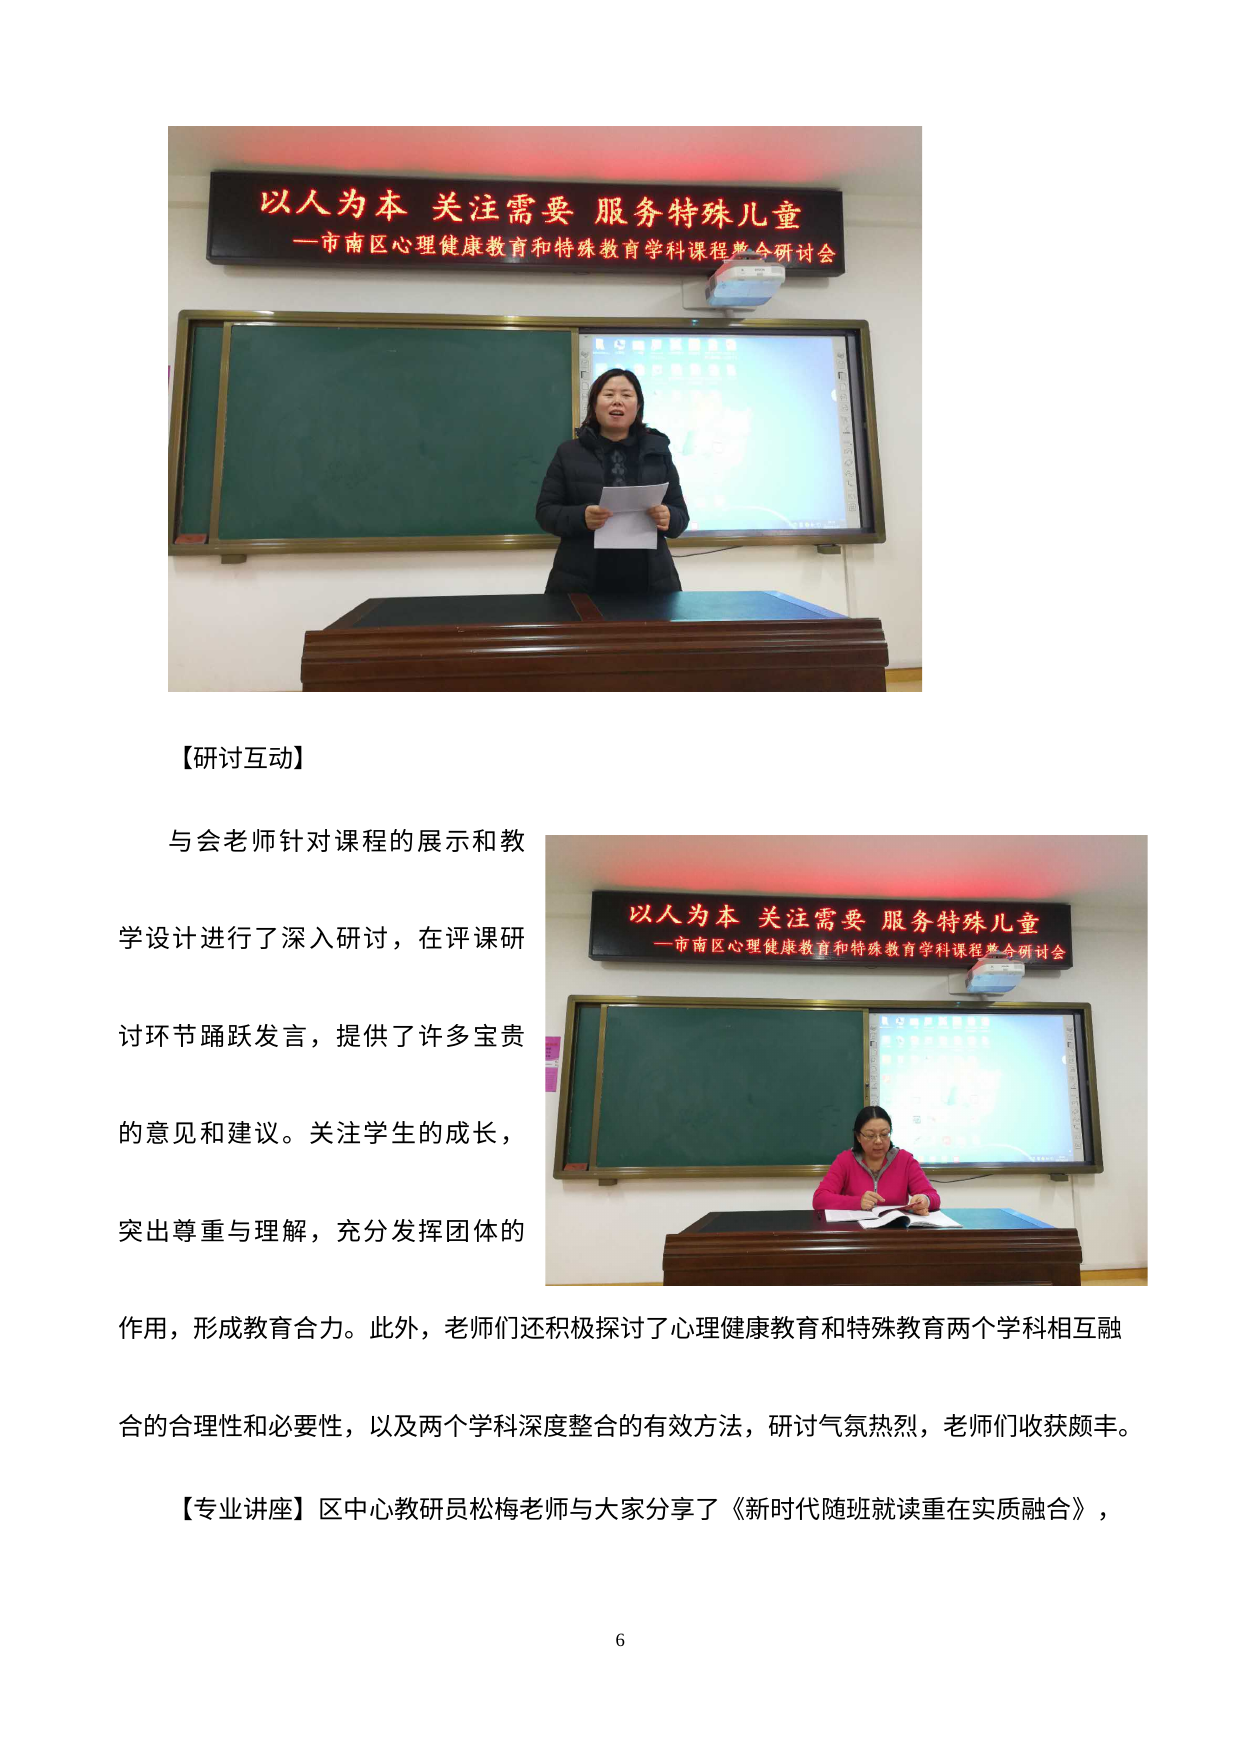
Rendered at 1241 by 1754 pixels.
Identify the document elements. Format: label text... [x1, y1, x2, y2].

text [118, 1475, 1122, 1540]
picture [168, 126, 923, 692]
picture [545, 835, 1148, 1286]
text 【研讨互动】 [118, 724, 1122, 789]
